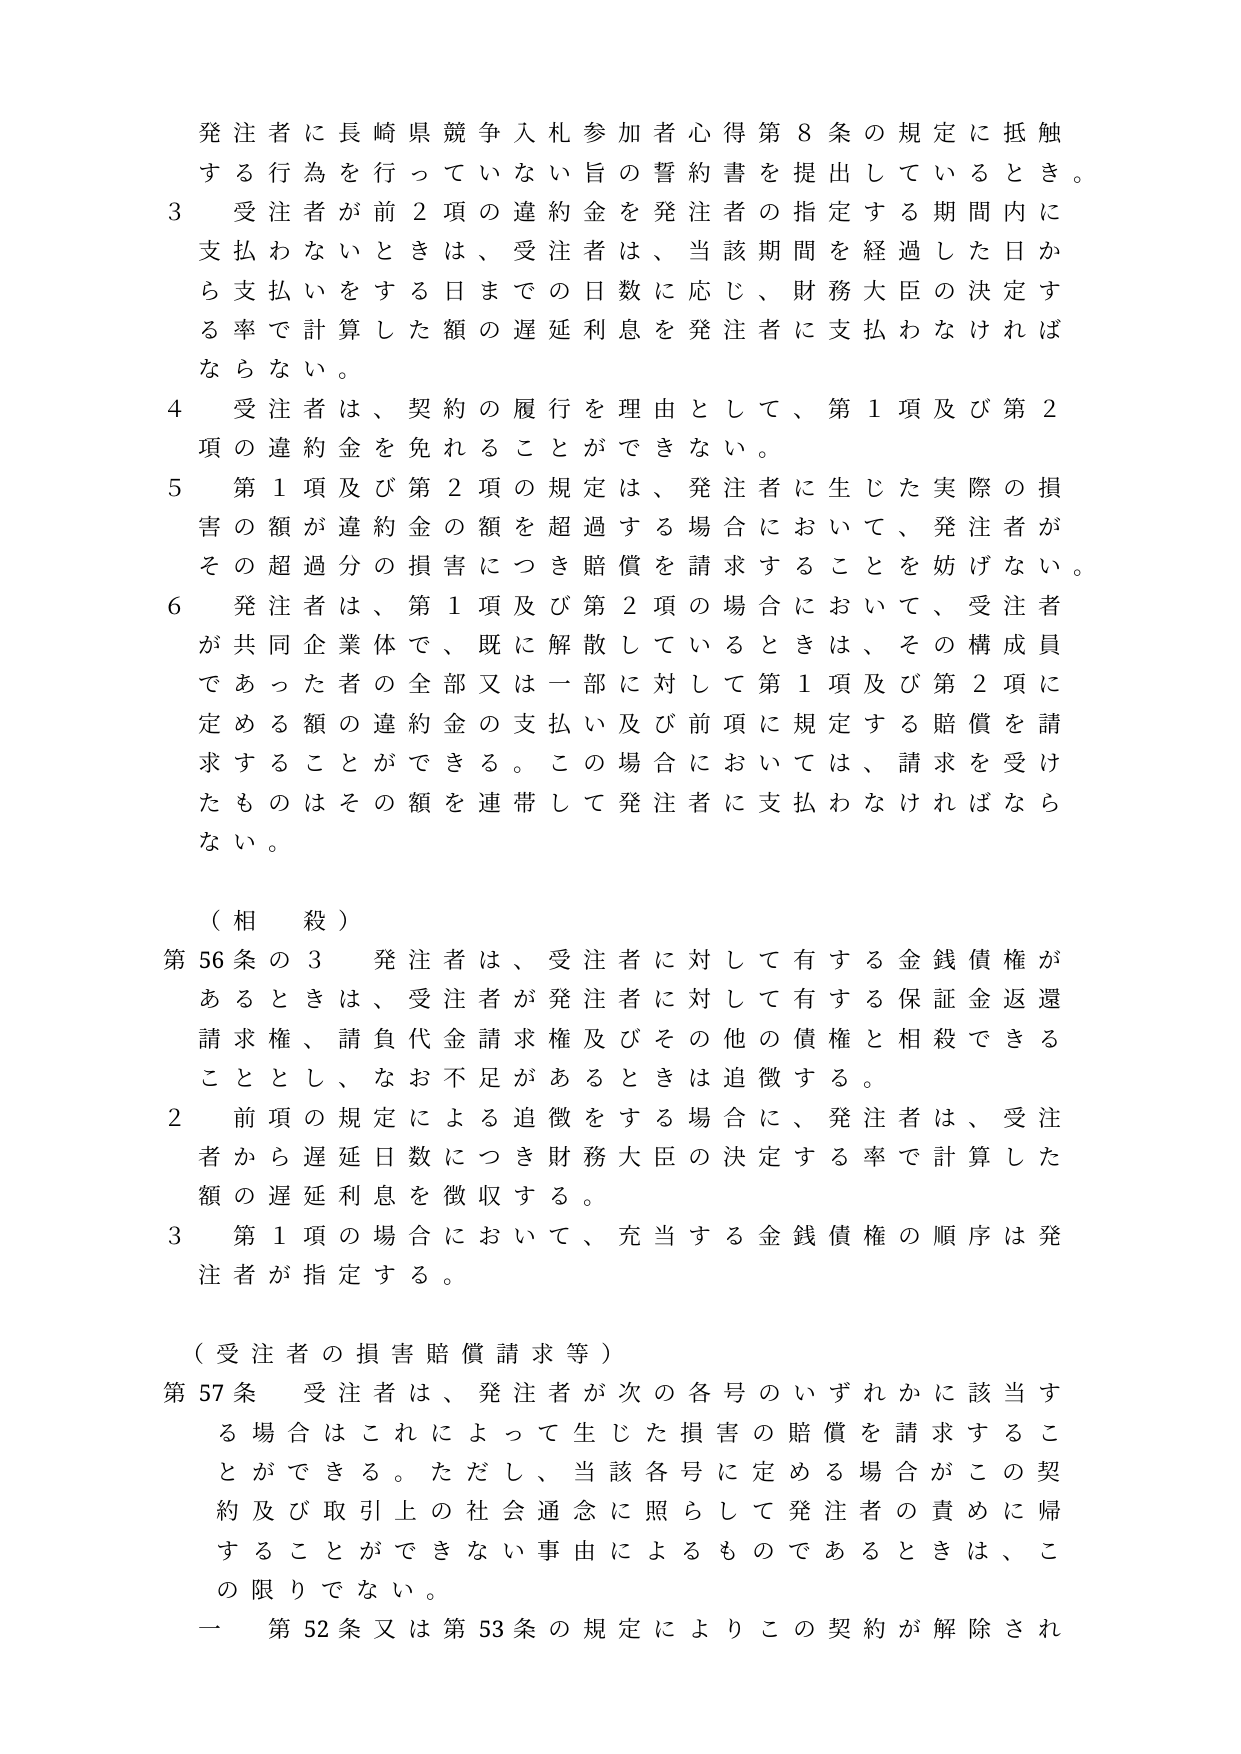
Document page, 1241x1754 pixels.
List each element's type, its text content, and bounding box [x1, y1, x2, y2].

text （受注者の損害賠償請求等） [181, 1333, 1074, 1372]
text ４ 受注者は、契約の履行を理由として、第１項及び第２項の違約金を免れることができない。 [164, 388, 1074, 466]
text ３ 第１項の場合において、充当する金銭債権の順序は発注者が指定する。 [164, 1214, 1074, 1293]
text 第57条 受注者は、発注者が次の各号のいずれかに該当する場合はこれによって生じた損害の賠償を請求することができる。ただし、当該各号に定める場合がこの契約及び取引上の社会通念に照らして発注者の責めに帰することができない事由によるものであるときは、この限りでない。 [164, 1372, 1074, 1608]
text ６ 発注者は、第１項及び第２項の場合において、受注者が共同企業体で、既に解散しているときは、その構成員であった者の全部又は一部に対して第１項及び第２項に定める額の違約金の支払い及び前項に規定する賠償を請求することができる。この場合においては、請求を受けたものはその額を連帯して発注者に支払わなければならない。 [164, 584, 1074, 860]
text ３ 受注者が前２項の違約金を発注者の指定する期間内に支払わないときは、受注者は、当該期間を経過した日から支払いをする日までの日数に応じ、財務大臣の決定する率で計算した額の遅延利息を発注者に支払わなければならない。 [164, 191, 1074, 388]
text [164, 112, 1074, 191]
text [164, 1608, 1074, 1648]
text ２ 前項の規定による追徴をする場合に、発注者は、受注者から遅延日数につき財務大臣の決定する率で計算した額の遅延利息を徴収する。 [164, 1096, 1074, 1214]
text （相 殺） [164, 899, 1074, 939]
text 第56条の３ 発注者は、受注者に対して有する金銭債権があるときは、受注者が発注者に対して有する保証金返還請求権、請負代金請求権及びその他の債権と相殺できることとし、なお不足があるときは追徴する。 [164, 939, 1074, 1096]
text ５ 第１項及び第２項の規定は、発注者に生じた実際の損害の額が違約金の額を超過する場合において、発注者がその超過分の損害につき賠償を請求することを妨げない。 [164, 466, 1074, 584]
